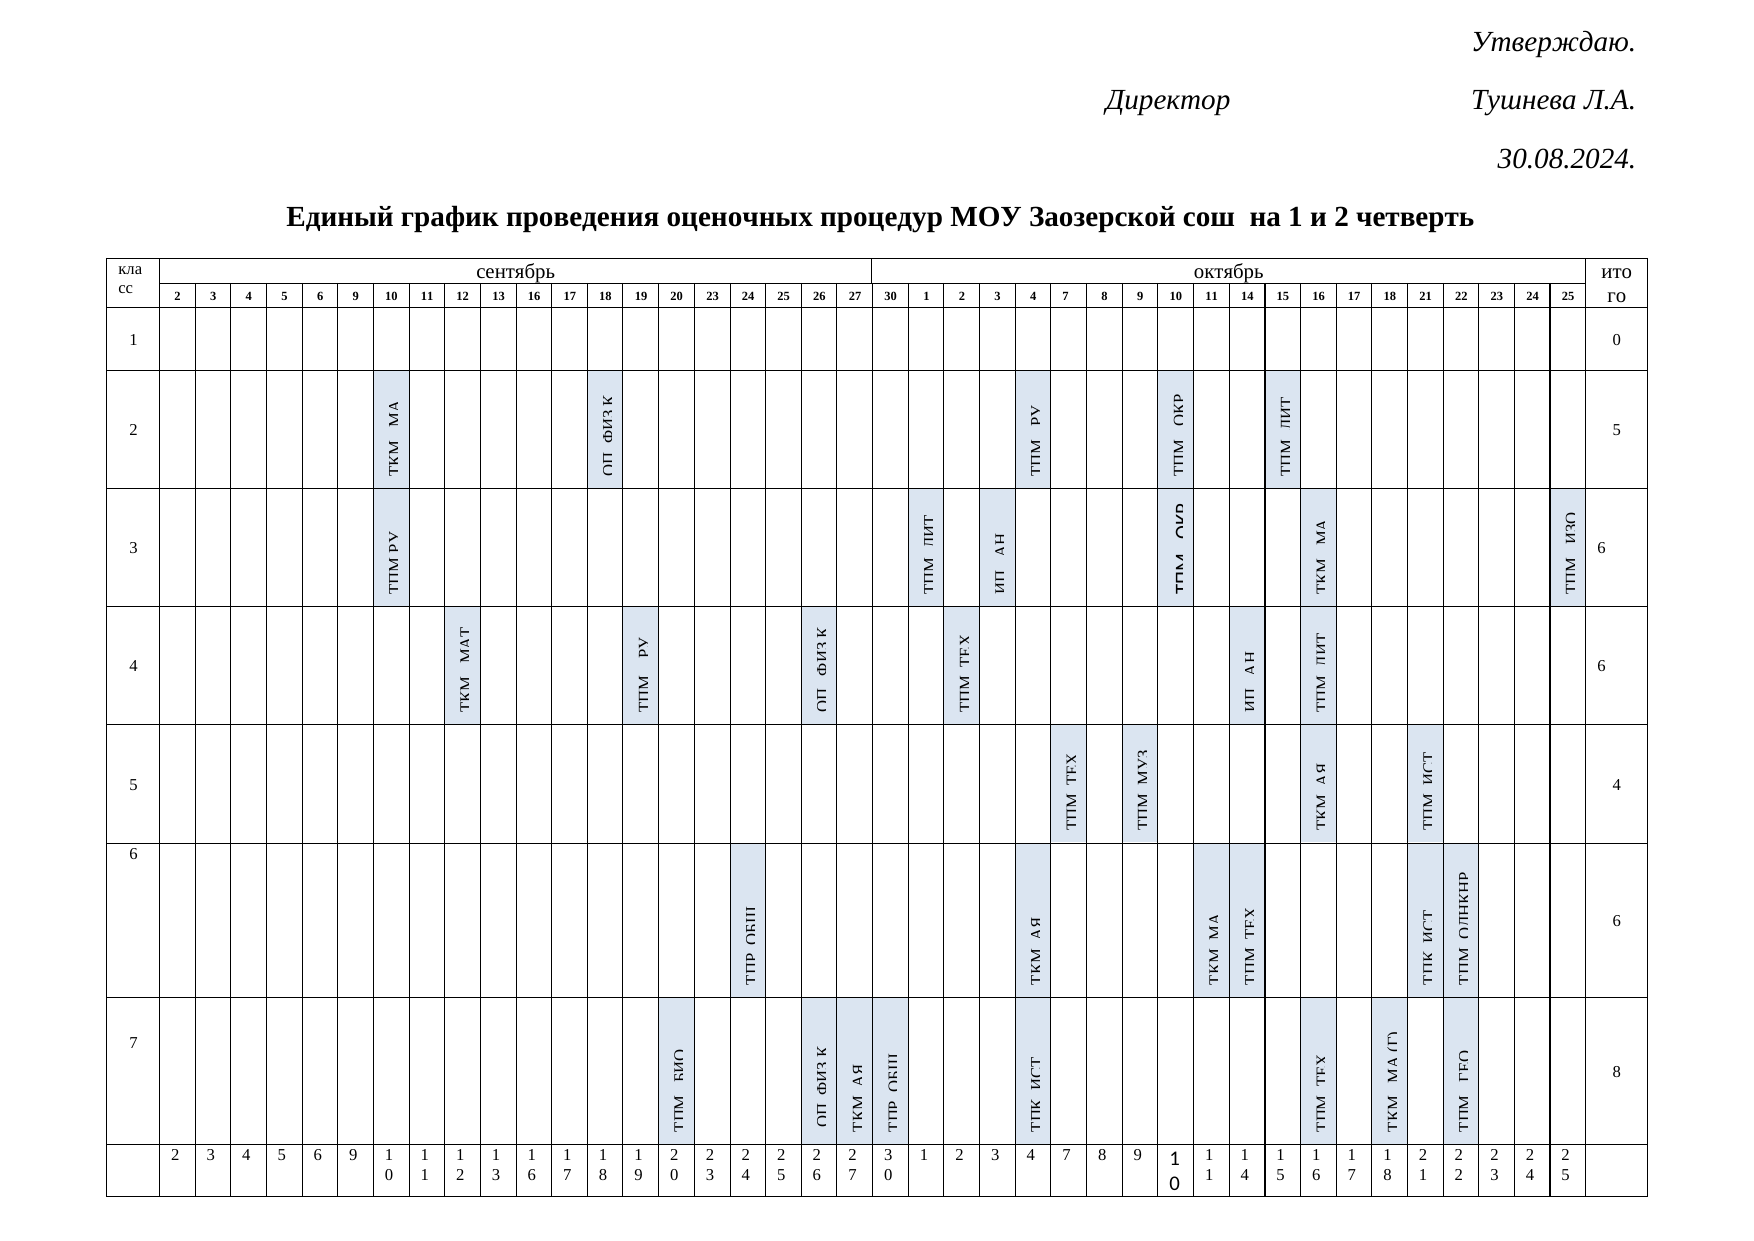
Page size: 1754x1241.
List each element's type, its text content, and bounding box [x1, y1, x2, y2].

table_cell [1337, 607, 1371, 724]
table_cell [303, 371, 337, 488]
table_cell 11 [410, 284, 444, 307]
table_cell [873, 844, 908, 997]
table_cell 23 [695, 284, 730, 307]
table_cell 10 [374, 284, 409, 307]
table_cell [267, 371, 302, 488]
table_cell [196, 371, 230, 488]
table_cell 8 [1087, 1145, 1122, 1196]
table_cell 30 [873, 284, 908, 307]
table_cell [1372, 308, 1407, 370]
table_cell [552, 607, 587, 724]
table_cell [338, 725, 373, 842]
table_cell ТПМ МУЗ [1123, 725, 1157, 842]
table_header класс [107, 259, 159, 307]
table_cell [1230, 998, 1264, 1144]
table_cell 18 [1372, 1145, 1407, 1196]
table_cell [909, 371, 943, 488]
table_cell [1266, 489, 1300, 606]
table_cell [1479, 844, 1514, 997]
table_cell [267, 489, 302, 606]
table_cell [552, 725, 587, 842]
table_cell .ОП ФИЗ.К [802, 998, 836, 1144]
table_cell [873, 607, 908, 724]
table_cell [731, 308, 765, 370]
table_cell [1301, 844, 1336, 997]
table_cell [1479, 489, 1514, 606]
table_cell [1051, 489, 1086, 606]
table_cell [374, 998, 409, 1144]
table_cell 1 [107, 308, 159, 370]
table_cell 24 [731, 284, 765, 307]
table_cell [802, 489, 836, 606]
table_cell [1479, 725, 1514, 842]
table_cell [944, 998, 979, 1144]
table_cell [980, 725, 1015, 842]
table_cell [517, 371, 551, 488]
table_cell ТПР ОБЩ [731, 844, 765, 997]
table_cell [695, 844, 730, 997]
table_cell ОП ФИЗ.К [802, 607, 836, 724]
table_cell [588, 998, 622, 1144]
table_cell 18 [1372, 284, 1407, 307]
table_cell [1337, 308, 1371, 370]
table_cell 22 [1444, 1145, 1478, 1196]
table_cell 4 [1016, 284, 1050, 307]
table_cell [1087, 489, 1122, 606]
table_cell 5 [107, 725, 159, 842]
table_cell [1266, 725, 1300, 842]
table_cell 3 [107, 489, 159, 606]
table_cell 5 [267, 284, 302, 307]
table_cell [1158, 844, 1193, 997]
table_cell [659, 607, 694, 724]
table_cell ТПК ИСТ [1016, 998, 1050, 1144]
table_cell 24 [1515, 284, 1549, 307]
table_cell [1515, 489, 1549, 606]
table_cell [160, 489, 195, 606]
table_cell [481, 607, 516, 724]
table_cell [1016, 489, 1050, 606]
table_cell 17 [1337, 1145, 1371, 1196]
table_cell [552, 308, 587, 370]
table_cell [766, 725, 801, 842]
table_cell [1301, 371, 1336, 488]
table_cell [731, 371, 765, 488]
table_cell [267, 607, 302, 724]
table_cell [1515, 844, 1549, 997]
table_cell [267, 998, 302, 1144]
table_cell [659, 844, 694, 997]
table_cell [481, 725, 516, 842]
text Утверждаю. [118, 24, 1636, 57]
table_cell ТПМ РУ [374, 489, 409, 606]
table_header сентябрь [160, 259, 871, 283]
table_cell [1337, 371, 1371, 488]
table_cell [695, 308, 730, 370]
table_cell [766, 607, 801, 724]
table_cell ТПМ ЛИТ [909, 489, 943, 606]
table_cell [1194, 998, 1229, 1144]
text 30.08.2024. [118, 141, 1636, 174]
table_cell [1444, 489, 1478, 606]
table_cell [1408, 489, 1443, 606]
table_cell 15 [1266, 1145, 1300, 1196]
table_cell ТПК ИСТ [1408, 844, 1443, 997]
table_cell [1408, 998, 1443, 1144]
table_cell 0 [1586, 308, 1647, 370]
table_cell 13 [481, 1145, 516, 1196]
table_cell [267, 844, 302, 997]
table_cell ТКМ АЯ [1301, 725, 1336, 842]
table_cell [1016, 725, 1050, 842]
table_cell [1016, 308, 1050, 370]
table_cell 6 [1586, 489, 1647, 606]
table_cell [623, 489, 658, 606]
table_cell 6 [1586, 844, 1647, 997]
table_cell ТПМ БИО [659, 998, 694, 1144]
table_cell [410, 489, 444, 606]
table_cell [623, 308, 658, 370]
table_cell 2 [944, 1145, 979, 1196]
table_cell [303, 607, 337, 724]
table_cell [1230, 308, 1264, 370]
table_cell [1051, 844, 1086, 997]
table_cell [873, 371, 908, 488]
table_cell 4 [107, 607, 159, 724]
table_cell [980, 998, 1015, 1144]
table_cell [1016, 607, 1050, 724]
table_cell [802, 371, 836, 488]
table_cell [267, 308, 302, 370]
table_cell [1123, 371, 1157, 488]
table_cell 5 [267, 1145, 302, 1196]
table_cell ТПМ ИЗО [1551, 489, 1585, 606]
table_cell ТПМ ТЕХ [1301, 998, 1336, 1144]
table_cell ТПМ ОДНКНР [1444, 844, 1478, 997]
table_cell [410, 308, 444, 370]
table_cell 3 [980, 1145, 1015, 1196]
table_cell [481, 308, 516, 370]
table_cell [410, 371, 444, 488]
table_cell 16 [1301, 1145, 1336, 1196]
table_cell [1372, 489, 1407, 606]
table_cell 18 [588, 284, 622, 307]
table_cell [160, 998, 195, 1144]
table_cell [980, 607, 1015, 724]
table_cell [980, 844, 1015, 997]
table_cell [1372, 607, 1407, 724]
table_cell [552, 844, 587, 997]
table_cell [1479, 998, 1514, 1144]
table_cell [766, 998, 801, 1144]
table_cell [1372, 725, 1407, 842]
table_cell [837, 844, 872, 997]
table_cell 6 [1586, 607, 1647, 724]
table_cell [267, 725, 302, 842]
table_cell ТПМ ЛИТ [1266, 371, 1300, 488]
table_cell [374, 607, 409, 724]
table_cell [659, 308, 694, 370]
table_cell 25 [766, 284, 801, 307]
table_cell [1087, 998, 1122, 1144]
table_cell 7 [107, 998, 159, 1144]
table_cell [410, 725, 444, 842]
table_cell [766, 489, 801, 606]
table_cell [1479, 371, 1514, 488]
table_cell 7 [1051, 284, 1086, 307]
table_cell [1123, 489, 1157, 606]
table_cell [1158, 725, 1193, 842]
table_cell [1372, 371, 1407, 488]
table_cell [1337, 489, 1371, 606]
table_cell [517, 998, 551, 1144]
table_cell [1194, 371, 1229, 488]
table_cell [410, 844, 444, 997]
table_cell 11 [1194, 1145, 1229, 1196]
table_cell [1266, 308, 1300, 370]
table_cell [517, 308, 551, 370]
table_cell 2 [944, 284, 979, 307]
table_cell [1266, 844, 1300, 997]
table_cell [338, 998, 373, 1144]
table_cell 3 [196, 1145, 230, 1196]
table_cell 24 [731, 1145, 765, 1196]
table_cell [1515, 308, 1549, 370]
table_cell 30 [873, 1145, 908, 1196]
table_cell [1123, 607, 1157, 724]
table_cell [1444, 308, 1478, 370]
table_cell [1551, 371, 1585, 488]
table_cell [1194, 607, 1229, 724]
table_cell [160, 308, 195, 370]
table_cell ТПР ОБЩ [873, 998, 908, 1144]
table_cell [623, 844, 658, 997]
table_cell 25 [766, 1145, 801, 1196]
table_cell [1087, 371, 1122, 488]
table_cell [873, 489, 908, 606]
table_cell [338, 607, 373, 724]
table_cell [837, 489, 872, 606]
table_cell [374, 725, 409, 842]
table_cell 4 [1586, 725, 1647, 842]
table_cell 16 [1301, 284, 1336, 307]
table_cell [1087, 725, 1122, 842]
table_cell 20 [659, 1145, 694, 1196]
table_cell [1123, 308, 1157, 370]
table_cell [1479, 308, 1514, 370]
table_cell [588, 308, 622, 370]
table_cell 26 [802, 1145, 836, 1196]
table_cell [1194, 489, 1229, 606]
table_cell ТПМ ОКР [1158, 489, 1193, 606]
table_cell [1087, 844, 1122, 997]
table_cell [588, 725, 622, 842]
table_cell [1266, 998, 1300, 1144]
table_cell [231, 844, 266, 997]
table_cell [1123, 844, 1157, 997]
table_cell [231, 489, 266, 606]
table_cell 7 [1051, 1145, 1086, 1196]
table_cell [374, 844, 409, 997]
table_cell 2 [107, 371, 159, 488]
table_cell [1551, 844, 1585, 997]
table_cell [1158, 308, 1193, 370]
table_cell 17 [1337, 284, 1371, 307]
table_cell [1158, 998, 1193, 1144]
table_cell [231, 998, 266, 1144]
table_cell [196, 308, 230, 370]
table_cell [160, 844, 195, 997]
table_cell [160, 371, 195, 488]
table_cell [374, 308, 409, 370]
table_cell [552, 489, 587, 606]
table_cell [588, 489, 622, 606]
table_cell [1230, 489, 1264, 606]
table_cell [445, 489, 480, 606]
table_cell [909, 998, 943, 1144]
table_cell [1479, 607, 1514, 724]
table_cell [231, 607, 266, 724]
table_cell [445, 371, 480, 488]
table_cell [517, 607, 551, 724]
table_cell [837, 371, 872, 488]
table_cell [481, 998, 516, 1144]
table_cell [802, 844, 836, 997]
table_cell 6 [107, 844, 159, 997]
table_cell 25 [1551, 1145, 1585, 1196]
table_cell [481, 371, 516, 488]
table_cell 2 [160, 284, 195, 307]
table_cell 14 [1230, 284, 1264, 307]
table_cell [481, 489, 516, 606]
table_cell [659, 371, 694, 488]
table_cell [623, 371, 658, 488]
table_cell [160, 725, 195, 842]
table_cell 12 [445, 284, 480, 307]
table_cell 16 [517, 1145, 551, 1196]
table_cell [1551, 998, 1585, 1144]
table_cell [552, 371, 587, 488]
table_cell [909, 725, 943, 842]
table_cell [802, 308, 836, 370]
table_cell ТКМ МА [374, 371, 409, 488]
table_cell ТКМ АЯ [837, 998, 872, 1144]
table_cell 4 [231, 1145, 266, 1196]
table_cell 6 [303, 284, 337, 307]
table_cell ТКМ МА (Г) [1372, 998, 1407, 1144]
table_cell 17 [552, 1145, 587, 1196]
table_cell [231, 308, 266, 370]
table_cell [1051, 371, 1086, 488]
table_header октябрь [872, 259, 1585, 283]
table_cell ТПМ ТЕХ [944, 607, 979, 724]
table_cell [944, 489, 979, 606]
table_cell [766, 371, 801, 488]
table_cell [445, 998, 480, 1144]
table_cell [766, 308, 801, 370]
table_cell 3 [980, 284, 1015, 307]
table_cell [196, 844, 230, 997]
table_cell [1551, 607, 1585, 724]
table_cell [944, 725, 979, 842]
table_cell [944, 308, 979, 370]
table_cell [1051, 998, 1086, 1144]
table_cell [588, 607, 622, 724]
table_cell [196, 489, 230, 606]
table_cell [1586, 1145, 1647, 1196]
table_cell ТПМ ИСТ [1408, 725, 1443, 842]
table_cell [623, 998, 658, 1144]
table_cell ТПМ ОКР [1158, 371, 1193, 488]
table_cell [980, 371, 1015, 488]
table_cell 1 [909, 284, 943, 307]
table_cell 21 [1408, 284, 1443, 307]
table_cell [196, 998, 230, 1144]
table_cell [1194, 308, 1229, 370]
table_cell [1515, 371, 1549, 488]
table_cell [517, 844, 551, 997]
table_cell [481, 844, 516, 997]
table_header итого [1586, 259, 1647, 307]
table_cell 14 [1230, 1145, 1264, 1196]
table_cell [303, 998, 337, 1144]
table_cell [1337, 844, 1371, 997]
table_cell [909, 607, 943, 724]
table_cell 9 [338, 1145, 373, 1196]
table_cell [1230, 725, 1264, 842]
table_cell ТПМ ЛИТ [1301, 607, 1336, 724]
table_cell [1337, 998, 1371, 1144]
table_cell [338, 489, 373, 606]
table_cell 11 [1194, 284, 1229, 307]
table_cell [160, 607, 195, 724]
table_cell [588, 844, 622, 997]
table_cell [1551, 725, 1585, 842]
table_cell ИП АН [1230, 607, 1264, 724]
table_cell [1372, 844, 1407, 997]
text Единый график проведения оценочных процедур МОУ Заозерской сош на 1 и 2 четверть [118, 199, 1636, 233]
table_cell 10 [1158, 284, 1193, 307]
table_cell [1551, 308, 1585, 370]
table_cell 20 [659, 284, 694, 307]
table_cell [731, 489, 765, 606]
table_cell [1266, 607, 1300, 724]
table_cell [303, 844, 337, 997]
table_cell 11 [410, 1145, 444, 1196]
table_cell [837, 607, 872, 724]
table_cell 17 [552, 284, 587, 307]
table_cell ТПМ ТЕХ [1051, 725, 1086, 842]
table_cell 23 [1479, 284, 1514, 307]
table_cell [1444, 725, 1478, 842]
table_cell [980, 308, 1015, 370]
table_cell [231, 725, 266, 842]
table_cell 6 [303, 1145, 337, 1196]
table_cell 5 [1586, 371, 1647, 488]
table_cell [695, 607, 730, 724]
table_cell 25 [1551, 284, 1585, 307]
table_cell [659, 725, 694, 842]
table_cell [1515, 725, 1549, 842]
table_cell [1337, 725, 1371, 842]
table_cell 9 [1123, 1145, 1157, 1196]
table_cell [837, 725, 872, 842]
table_cell [695, 489, 730, 606]
table_cell 21 [1408, 1145, 1443, 1196]
table_cell 27 [837, 1145, 872, 1196]
table_cell 19 [623, 1145, 658, 1196]
table_cell [410, 998, 444, 1144]
table_cell [944, 844, 979, 997]
table_cell [695, 725, 730, 842]
table_cell [445, 844, 480, 997]
table_cell 4 [1016, 1145, 1050, 1196]
table_cell ТПМ РУ [1016, 371, 1050, 488]
table_cell 27 [837, 284, 872, 307]
table_cell [445, 308, 480, 370]
table_cell 10 [1158, 1145, 1193, 1196]
table_cell [802, 725, 836, 842]
table_cell ОП ФИЗ.К [588, 371, 622, 488]
table_cell [909, 844, 943, 997]
table_cell [731, 607, 765, 724]
table_cell [517, 489, 551, 606]
table_cell [1123, 998, 1157, 1144]
table_cell [659, 489, 694, 606]
table_cell 23 [695, 1145, 730, 1196]
table_cell [695, 371, 730, 488]
table_cell [873, 725, 908, 842]
table_cell 8 [1586, 998, 1647, 1144]
table_cell 26 [802, 284, 836, 307]
table_cell ТКМ МАТ [445, 607, 480, 724]
table_cell 23 [1479, 1145, 1514, 1196]
table_cell [1051, 607, 1086, 724]
table_cell 4 [231, 284, 266, 307]
table_cell [303, 489, 337, 606]
table_cell [196, 725, 230, 842]
table_cell [552, 998, 587, 1144]
table_cell [1301, 308, 1336, 370]
table_cell 13 [481, 284, 516, 307]
table_cell 1 [909, 1145, 943, 1196]
table_cell [731, 725, 765, 842]
table_cell [1158, 607, 1193, 724]
table_cell ТПМ ГЕО [1444, 998, 1478, 1144]
table_cell [837, 308, 872, 370]
table_cell 18 [588, 1145, 622, 1196]
table_cell [1408, 308, 1443, 370]
table_cell [1230, 371, 1264, 488]
text Директор Тушнева Л.А. [118, 82, 1636, 116]
table_cell ТПМ РУ [623, 607, 658, 724]
table_cell 15 [1266, 284, 1300, 307]
table_cell 3 [196, 284, 230, 307]
table_cell 12 [445, 1145, 480, 1196]
table_cell 22 [1444, 284, 1478, 307]
table_cell [1515, 998, 1549, 1144]
table_cell [623, 725, 658, 842]
table_cell [196, 607, 230, 724]
table_cell [517, 725, 551, 842]
table_cell 16 [517, 284, 551, 307]
table_cell 9 [1123, 284, 1157, 307]
table_cell [873, 308, 908, 370]
table_cell [1515, 607, 1549, 724]
table_cell [1444, 607, 1478, 724]
table_cell [1194, 725, 1229, 842]
table_cell [303, 308, 337, 370]
table_cell ИП АН [980, 489, 1015, 606]
table_cell [338, 844, 373, 997]
table_cell [695, 998, 730, 1144]
table_cell [944, 371, 979, 488]
table_cell [338, 308, 373, 370]
table_cell [1087, 607, 1122, 724]
table_cell [1051, 308, 1086, 370]
table_cell [338, 371, 373, 488]
table_cell [445, 725, 480, 842]
table_cell ТКМ АЯ [1016, 844, 1050, 997]
table_cell [1087, 308, 1122, 370]
table_cell ТКМ МА [1301, 489, 1336, 606]
table_cell [731, 998, 765, 1144]
table_cell 24 [1515, 1145, 1549, 1196]
table_cell 10 [374, 1145, 409, 1196]
table_cell [410, 607, 444, 724]
table_cell [303, 725, 337, 842]
table_cell ТПМ ТЕХ [1230, 844, 1264, 997]
table_cell [1408, 371, 1443, 488]
table_cell [766, 844, 801, 997]
table_cell 2 [160, 1145, 195, 1196]
table_cell [1408, 607, 1443, 724]
table_cell [107, 1145, 159, 1196]
table_cell 19 [623, 284, 658, 307]
table_cell 8 [1087, 284, 1122, 307]
table_cell [1444, 371, 1478, 488]
table_cell ТКМ МА [1194, 844, 1229, 997]
table_cell 9 [338, 284, 373, 307]
table_cell [231, 371, 266, 488]
table_cell [909, 308, 943, 370]
